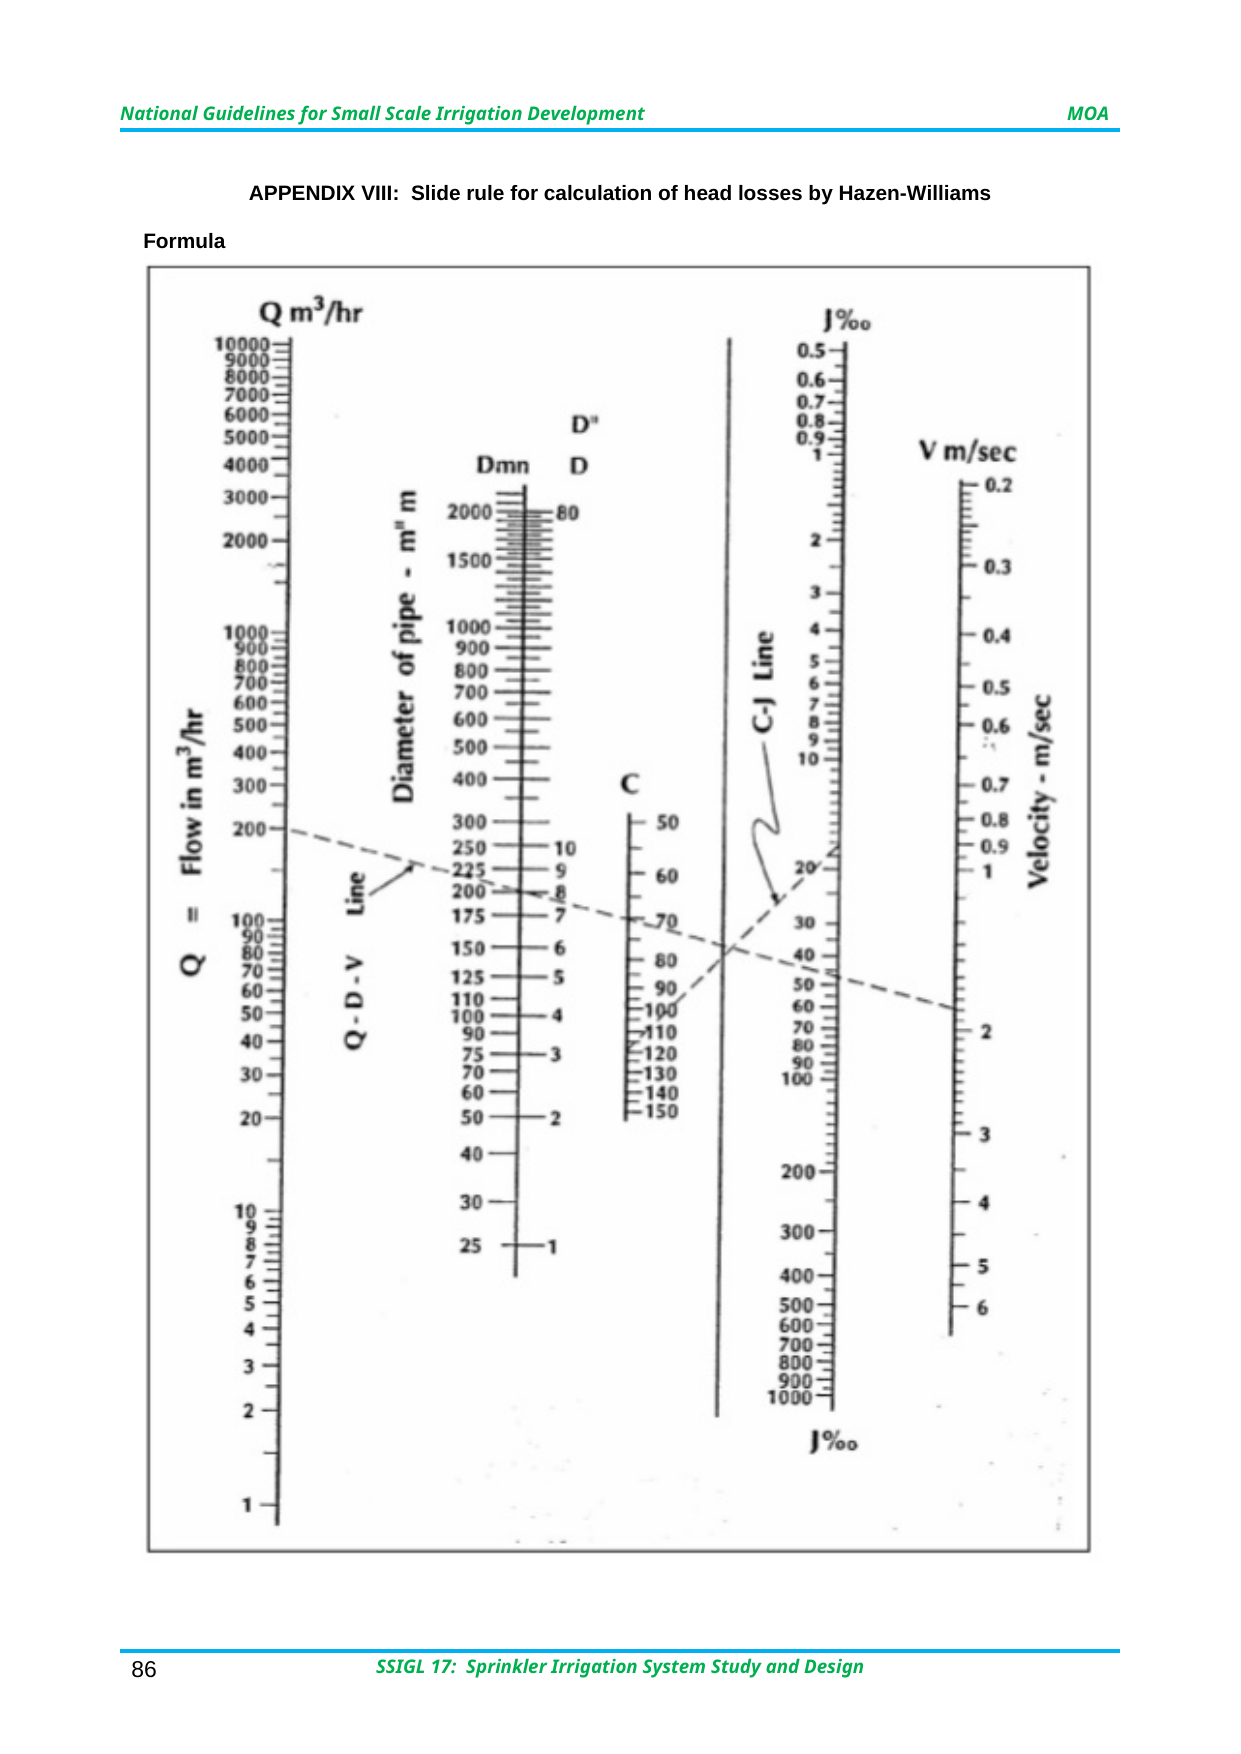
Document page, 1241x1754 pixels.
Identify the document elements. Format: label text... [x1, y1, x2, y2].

text APPENDIX VIII: Slide rule for calculation of head losses by Hazen-Williams [120, 181, 1120, 205]
text Formula [120, 229, 1120, 253]
picture [137, 253, 1103, 1563]
